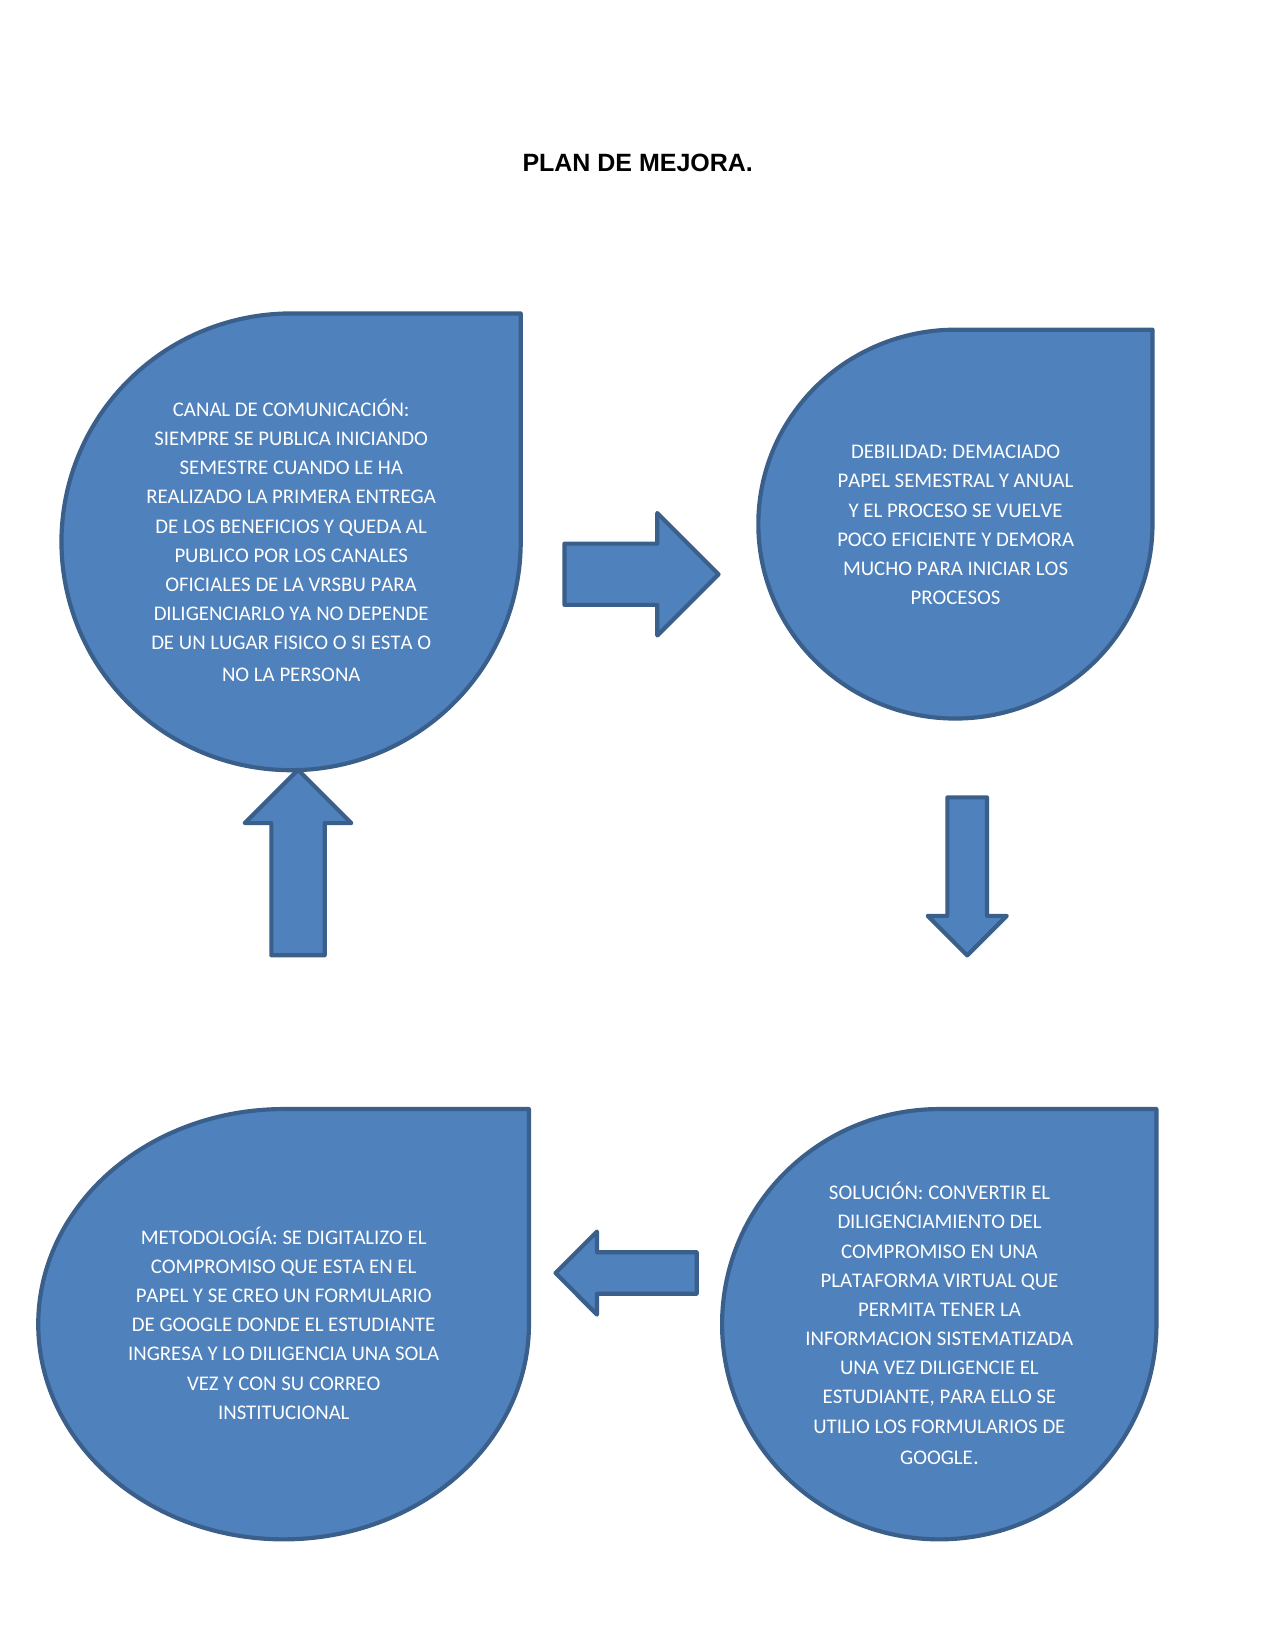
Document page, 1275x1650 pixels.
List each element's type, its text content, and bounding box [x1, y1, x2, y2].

text PLAN DE MEJORA. [177, 148, 1098, 176]
